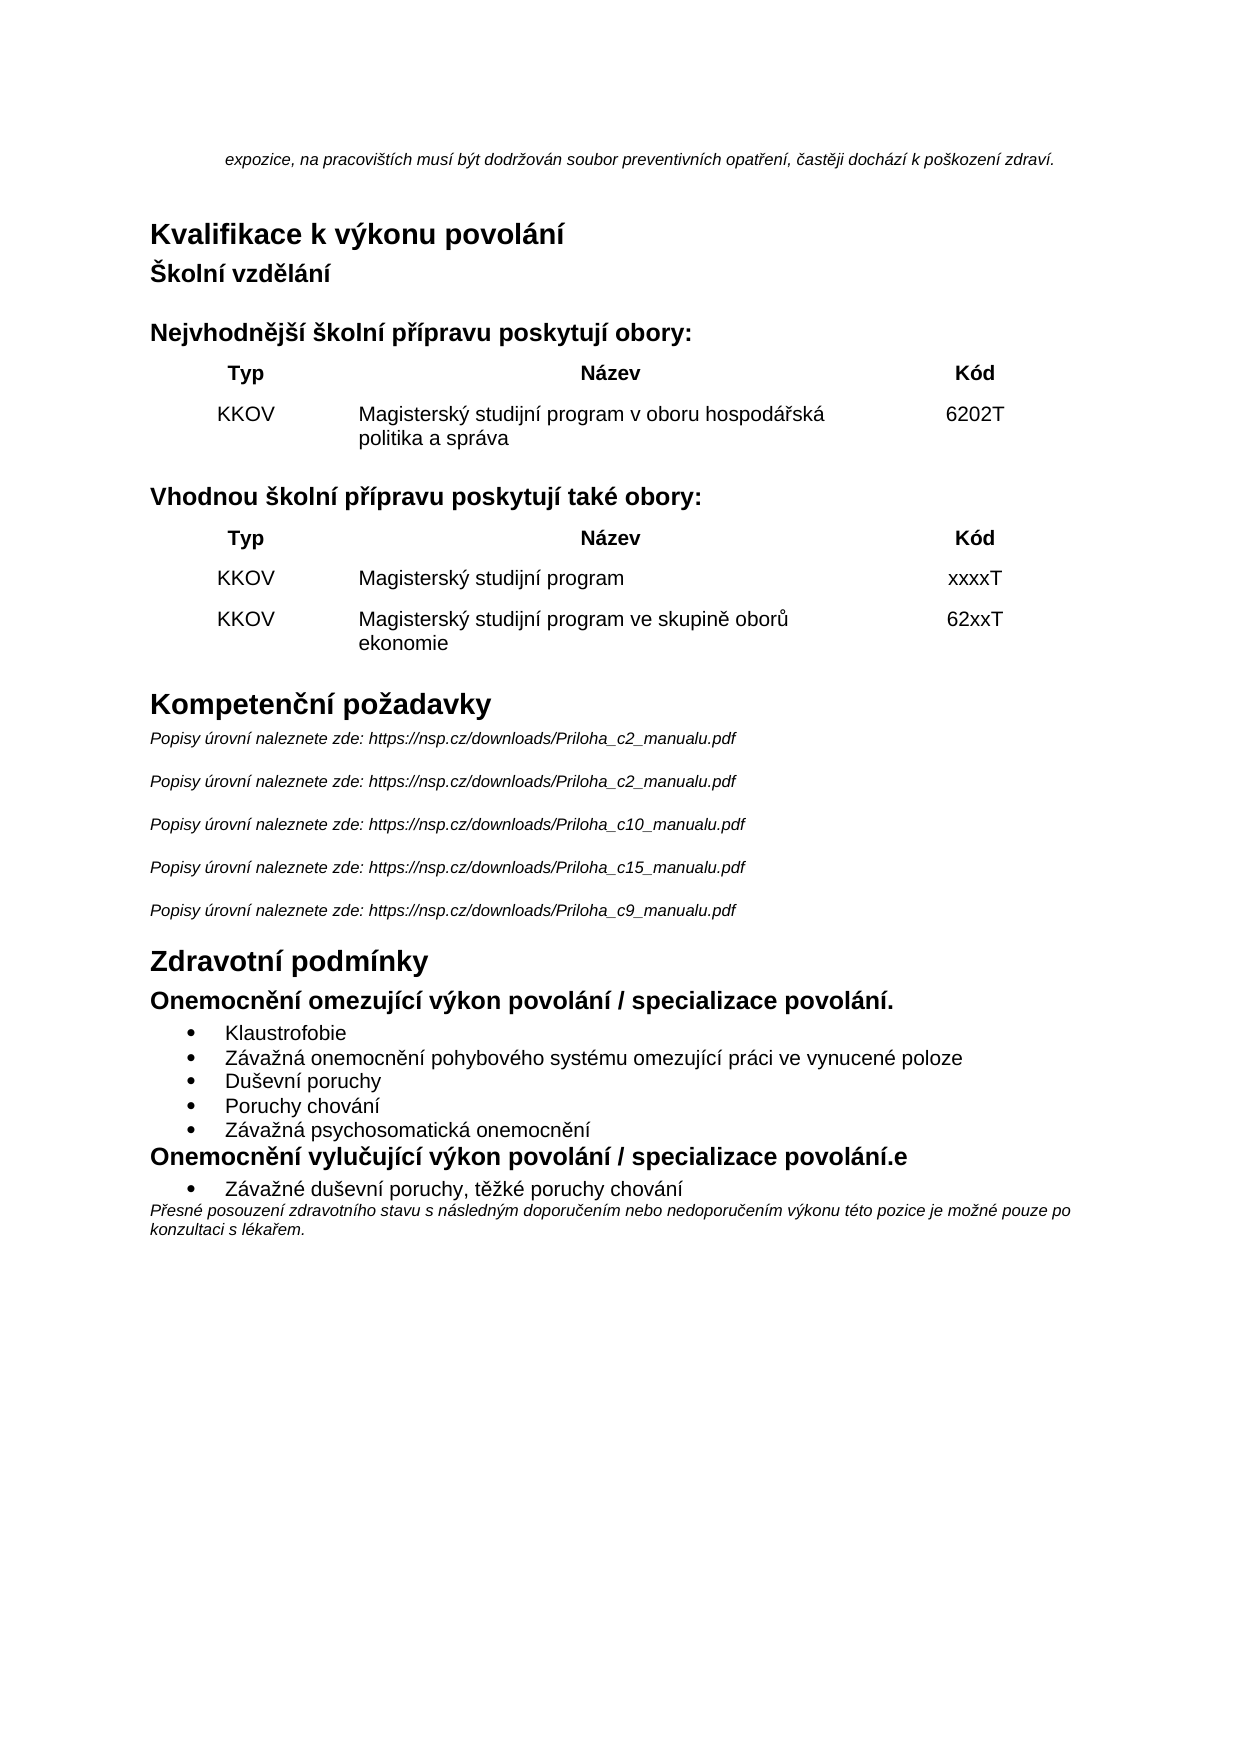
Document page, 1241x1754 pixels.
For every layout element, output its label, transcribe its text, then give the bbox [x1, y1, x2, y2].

table_cell KKOV [142, 558, 350, 598]
subtitle Kvalifikace k výkonu povolání [150, 217, 1090, 251]
subtitle Zdravotní podmínky [150, 944, 1090, 978]
table_cell 62xxT [871, 598, 1079, 663]
subtitle Nejvhodnější školní přípravu poskytují obory: [150, 318, 1090, 347]
list Duševní poruchy [187, 1069, 1090, 1093]
text Popisy úrovní naleznete zde: https://nsp.cz/downloads/Priloha_c10_manualu.pdf [150, 815, 1090, 834]
table_header Kód [871, 517, 1079, 558]
text Popisy úrovní naleznete zde: https://nsp.cz/downloads/Priloha_c2_manualu.pdf [150, 772, 1090, 791]
text Popisy úrovní naleznete zde: https://nsp.cz/downloads/Priloha_c9_manualu.pdf [150, 901, 1090, 920]
table_header Typ [142, 517, 350, 558]
table_header Název [350, 353, 871, 393]
subtitle Školní vzdělání [150, 259, 1090, 288]
list Klaustrofobie [187, 1021, 1090, 1045]
subtitle Vhodnou školní přípravu poskytují také obory: [150, 482, 1090, 511]
subtitle Onemocnění vylučující výkon povolání / specializace povolání.e [150, 1142, 1090, 1170]
text Popisy úrovní naleznete zde: https://nsp.cz/downloads/Priloha_c2_manualu.pdf [150, 729, 1090, 748]
list Závažná onemocnění pohybového systému omezující práci ve vynucené poloze [187, 1045, 1090, 1069]
table_cell Magisterský studijní program v oboru hospodářská politika a správa [350, 394, 871, 458]
table_header Typ [142, 353, 350, 393]
list Závažná psychosomatická onemocnění [187, 1117, 1090, 1142]
table_cell xxxxT [871, 558, 1079, 598]
table_header Kód [871, 353, 1079, 393]
table_header Název [350, 517, 871, 558]
text Přesné posouzení zdravotního stavu s následným doporučením nebo nedoporučením výkonu této pozice je možné pouze po konzultaci s lékařem. [150, 1201, 1090, 1239]
list Závažné duševní poruchy, těžké poruchy chování [187, 1177, 1090, 1201]
table_cell 6202T [871, 394, 1079, 458]
table_cell KKOV [142, 598, 350, 663]
subtitle Kompetenční požadavky [150, 687, 1090, 720]
subtitle Onemocnění omezující výkon povolání / specializace povolání. [150, 986, 1090, 1015]
table_cell KKOV [142, 394, 350, 458]
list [187, 150, 1090, 169]
text Popisy úrovní naleznete zde: https://nsp.cz/downloads/Priloha_c15_manualu.pdf [150, 858, 1090, 877]
table_cell Magisterský studijní program [350, 558, 871, 598]
table_cell Magisterský studijní program ve skupině oborů ekonomie [350, 598, 871, 663]
list Poruchy chování [187, 1093, 1090, 1117]
